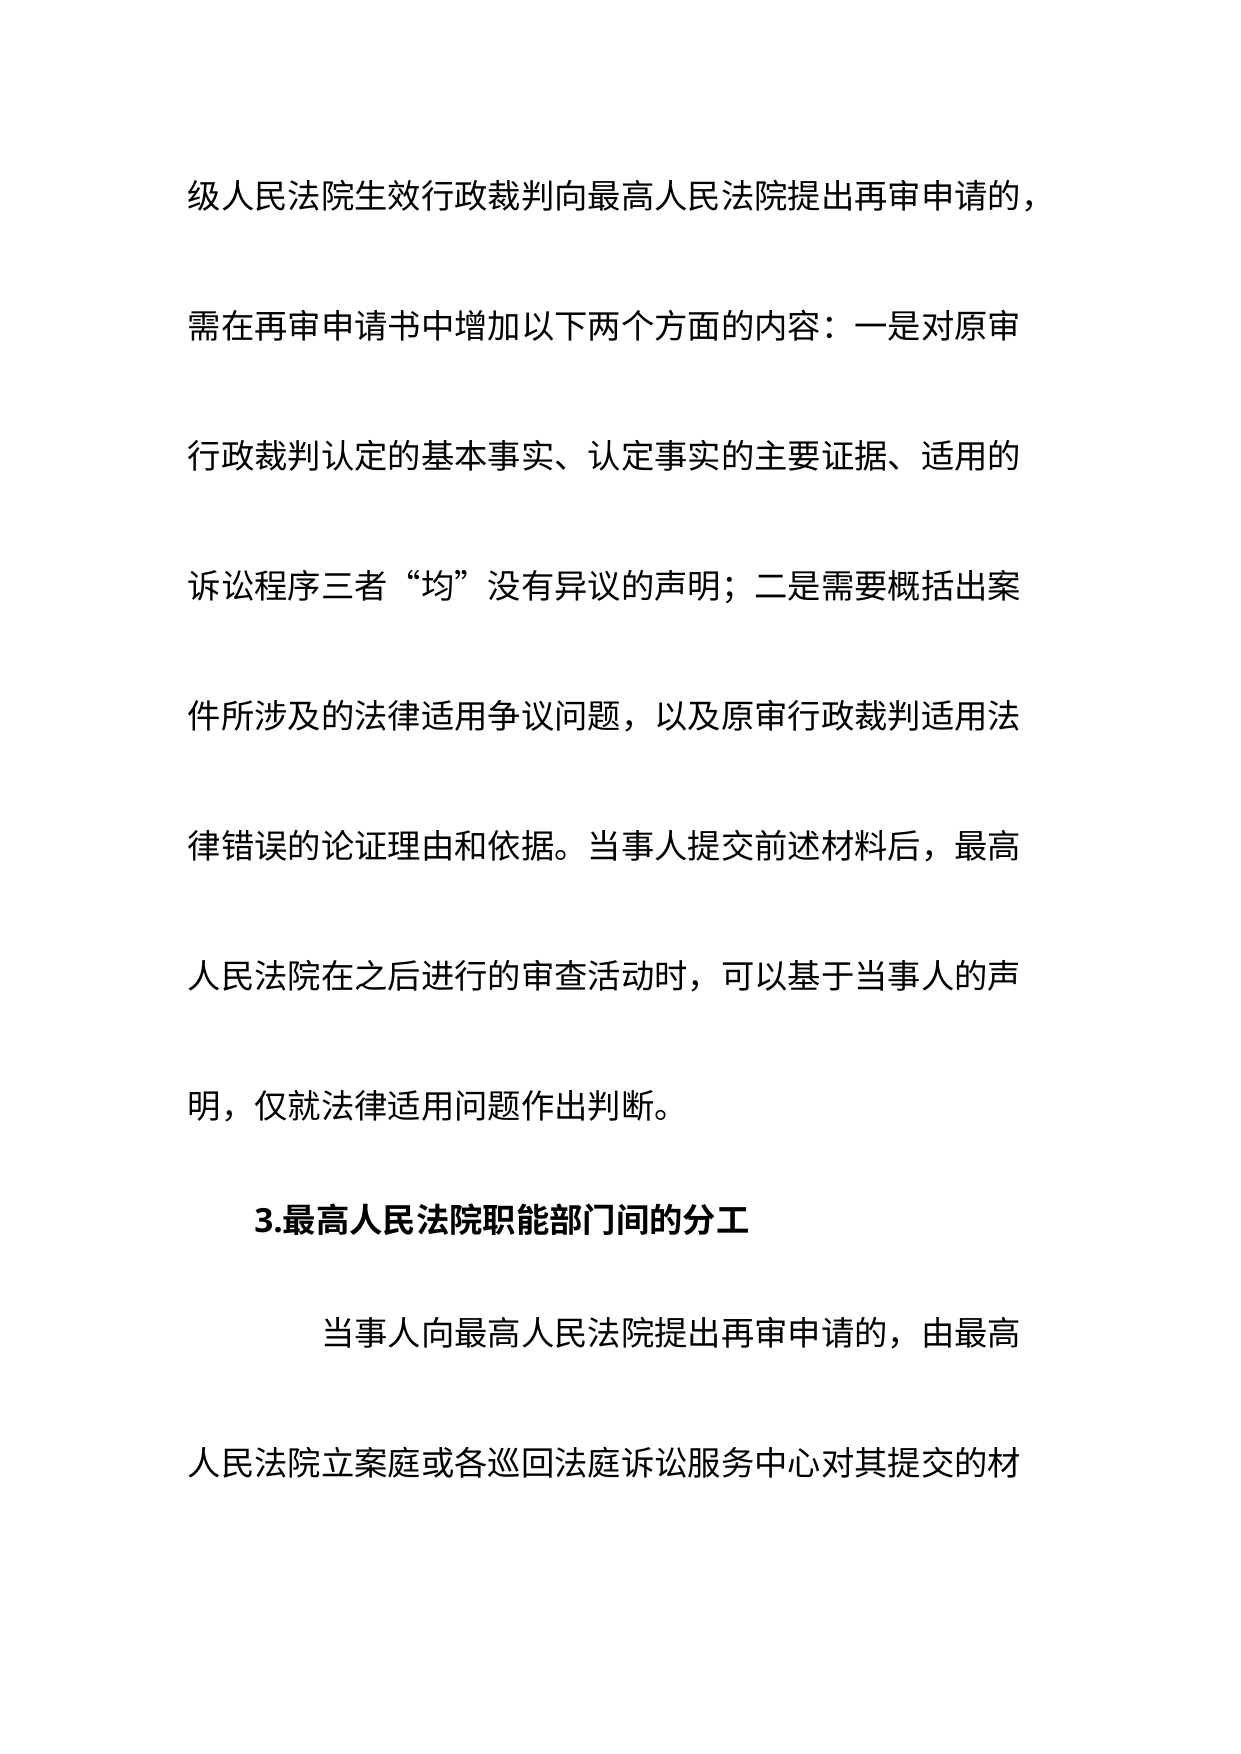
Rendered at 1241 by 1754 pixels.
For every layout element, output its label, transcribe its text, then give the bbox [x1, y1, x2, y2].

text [187, 162, 1053, 1137]
text 3.最高人民法院职能部门间的分工 [187, 1185, 1053, 1250]
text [187, 1299, 1053, 1494]
